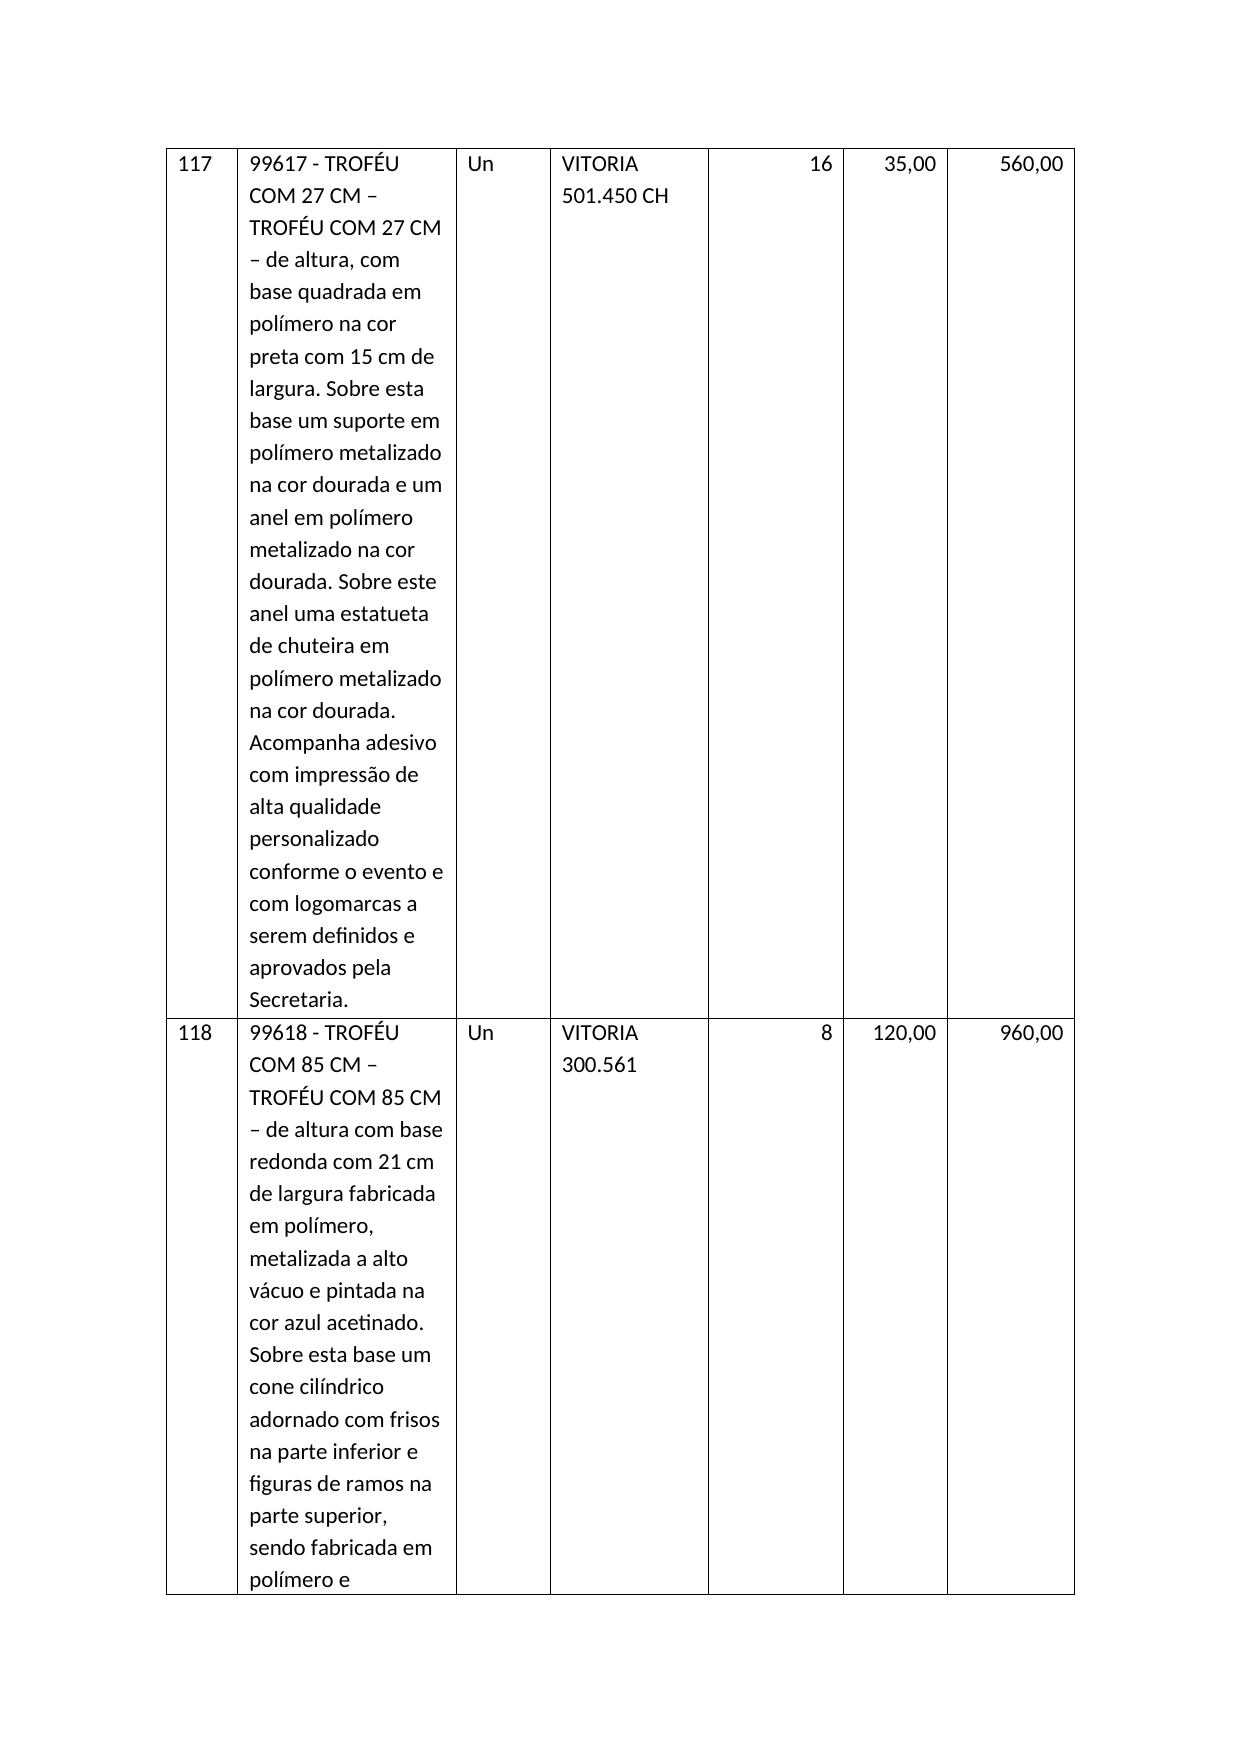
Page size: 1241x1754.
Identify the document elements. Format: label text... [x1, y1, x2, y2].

table_cell 960,00 [948, 1019, 1074, 1594]
table_cell VITORIA 501.450 CH [551, 149, 708, 1017]
table_cell 16 [709, 149, 843, 1017]
table_cell 117 [167, 149, 237, 1017]
table_cell 35,00 [844, 149, 947, 1017]
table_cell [238, 1019, 456, 1594]
table_cell VITORIA 300.561 [551, 1019, 708, 1594]
table_cell 118 [167, 1019, 237, 1594]
table_cell Un [457, 149, 550, 1017]
table_cell 560,00 [948, 149, 1074, 1017]
table_cell 99617 - TROFÉU COM 27 CM – TROFÉU COM 27 CM – de altura, com base quadrada em polímero na cor preta com 15 cm de largura. Sobre esta base um suporte em polímero metalizado na cor dourada e um anel em polímero metalizado na cor dourada. Sobre este anel uma estatueta de chuteira em polímero metalizado na cor dourada. Acompanha adesivo com impressão de alta qualidade personalizado conforme o evento e com logomarcas a serem definidos e aprovados pela Secretaria. [238, 149, 456, 1017]
table_cell Un [457, 1019, 550, 1594]
table_cell 120,00 [844, 1019, 947, 1594]
table_cell 8 [709, 1019, 843, 1594]
